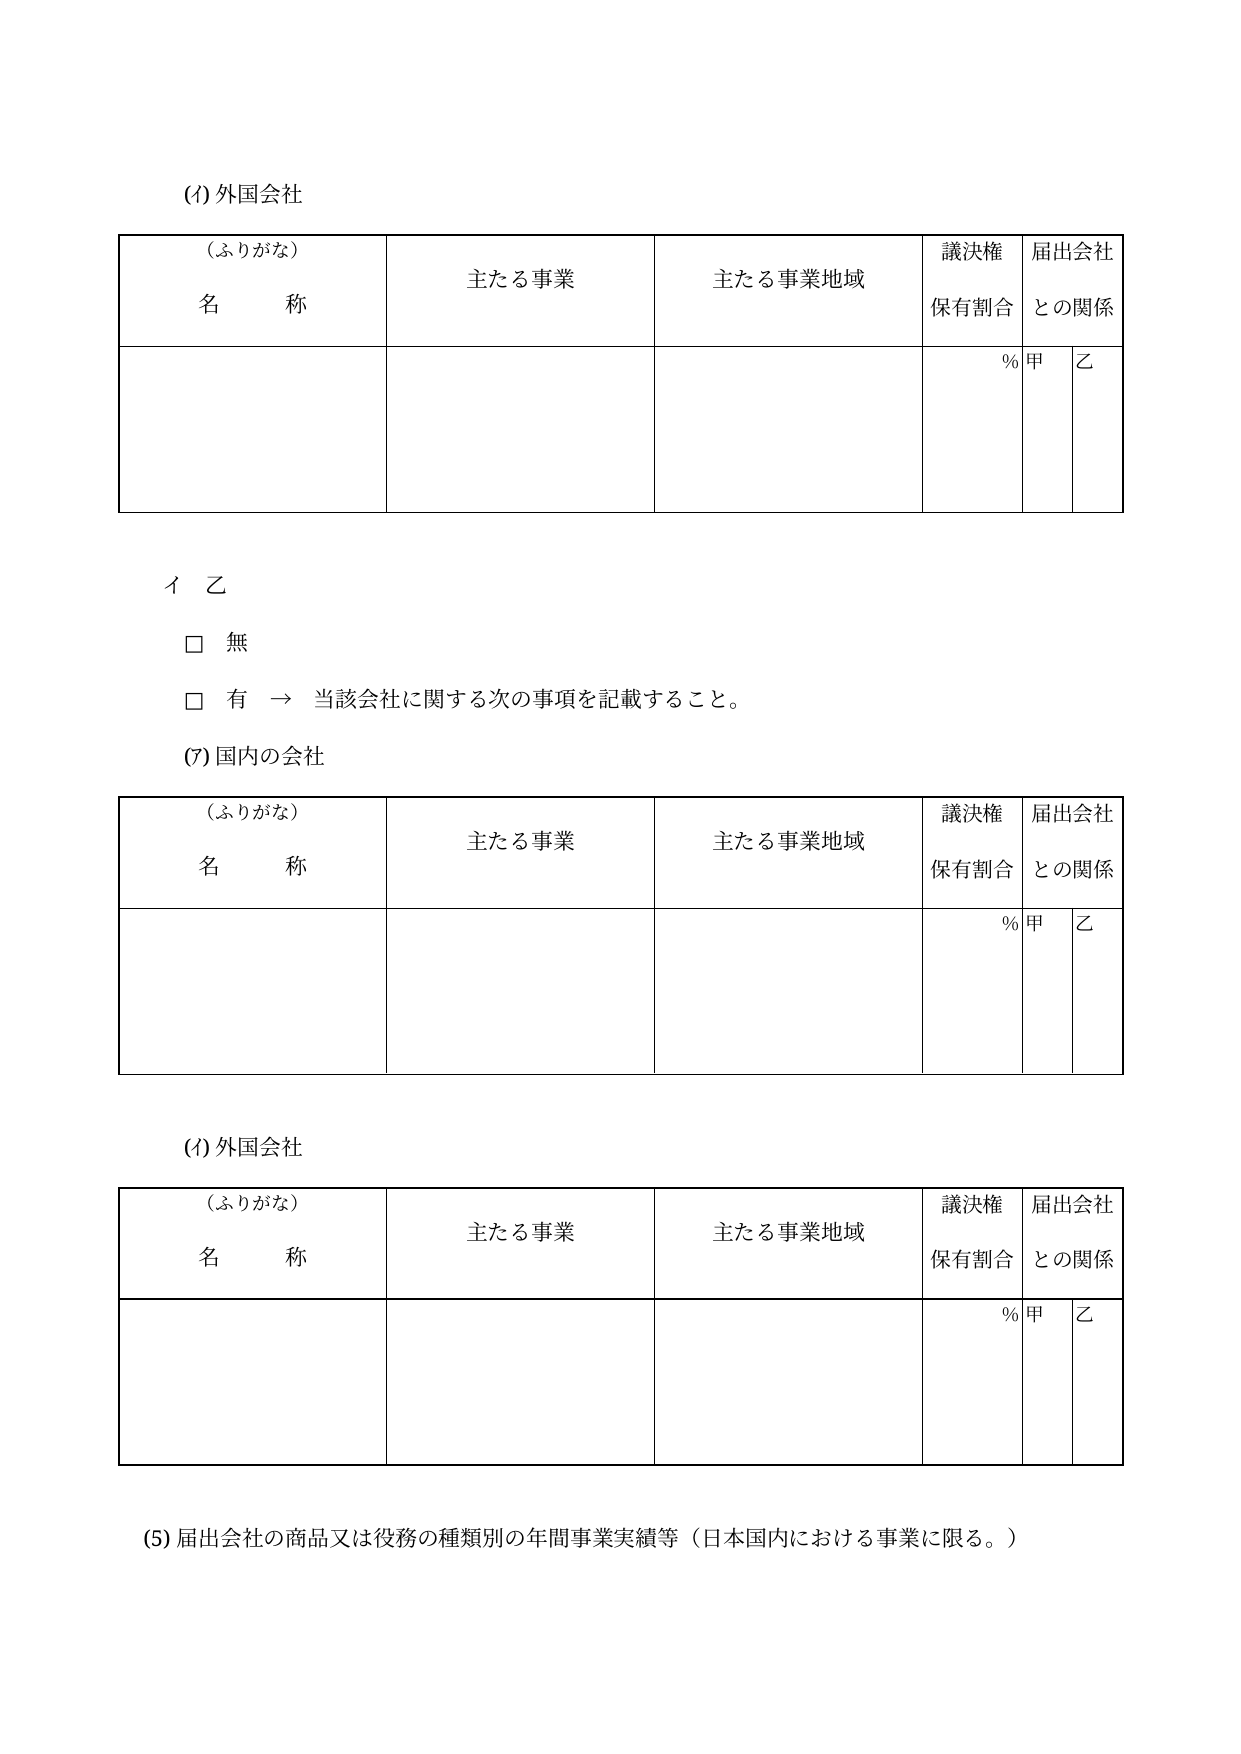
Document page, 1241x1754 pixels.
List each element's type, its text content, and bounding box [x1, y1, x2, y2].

table_header 主たる事業 [387, 798, 654, 907]
table_cell 甲 [1023, 1300, 1072, 1464]
table_cell ％ [923, 909, 1022, 1073]
table_header 届出会社 との関係 [1023, 798, 1122, 907]
table_header 主たる事業地域 [655, 236, 922, 346]
table_header 議決権 保有割合 [923, 236, 1022, 346]
table_header （ふりがな） 名 称 [120, 798, 386, 907]
table_cell [655, 909, 922, 1073]
table_cell [120, 347, 386, 511]
table_header 主たる事業 [387, 1189, 654, 1298]
table_cell 乙 [1073, 347, 1122, 511]
text □ 有 → 当該会社に関する次の事項を記載すること。 [118, 682, 1122, 714]
text (ｱ) 国内の会社 [118, 739, 1122, 771]
table_cell ％ [923, 347, 1022, 511]
table_cell 甲 [1023, 909, 1072, 1073]
table_cell [655, 1300, 922, 1464]
text イ 乙 [118, 568, 1122, 599]
table_header 議決権 保有割合 [923, 1189, 1022, 1298]
table_cell [120, 909, 386, 1073]
table_cell [387, 1300, 654, 1464]
table_header 主たる事業地域 [655, 1189, 922, 1298]
table_header 主たる事業 [387, 236, 654, 346]
table_cell 乙 [1073, 1300, 1122, 1464]
table_cell 乙 [1073, 909, 1122, 1073]
table_header 主たる事業地域 [655, 798, 922, 907]
table_cell [120, 1300, 386, 1464]
text (ｲ) 外国会社 [118, 177, 1122, 209]
text (5) 届出会社の商品又は役務の種類別の年間事業実績等（日本国内における事業に限る。） [143, 1521, 1122, 1552]
text (ｲ) 外国会社 [118, 1130, 1122, 1162]
table_cell ％ [923, 1300, 1022, 1464]
table_header 届出会社 との関係 [1023, 236, 1122, 346]
table_header 議決権 保有割合 [923, 798, 1022, 907]
table_header 届出会社 との関係 [1023, 1189, 1122, 1298]
table_cell [387, 347, 654, 511]
table_header （ふりがな） 名 称 [120, 236, 386, 346]
text □ 無 [118, 625, 1122, 657]
table_cell [655, 347, 922, 511]
table_cell [387, 909, 654, 1073]
table_cell 甲 [1023, 347, 1072, 511]
table_header （ふりがな） 名 称 [120, 1189, 386, 1298]
